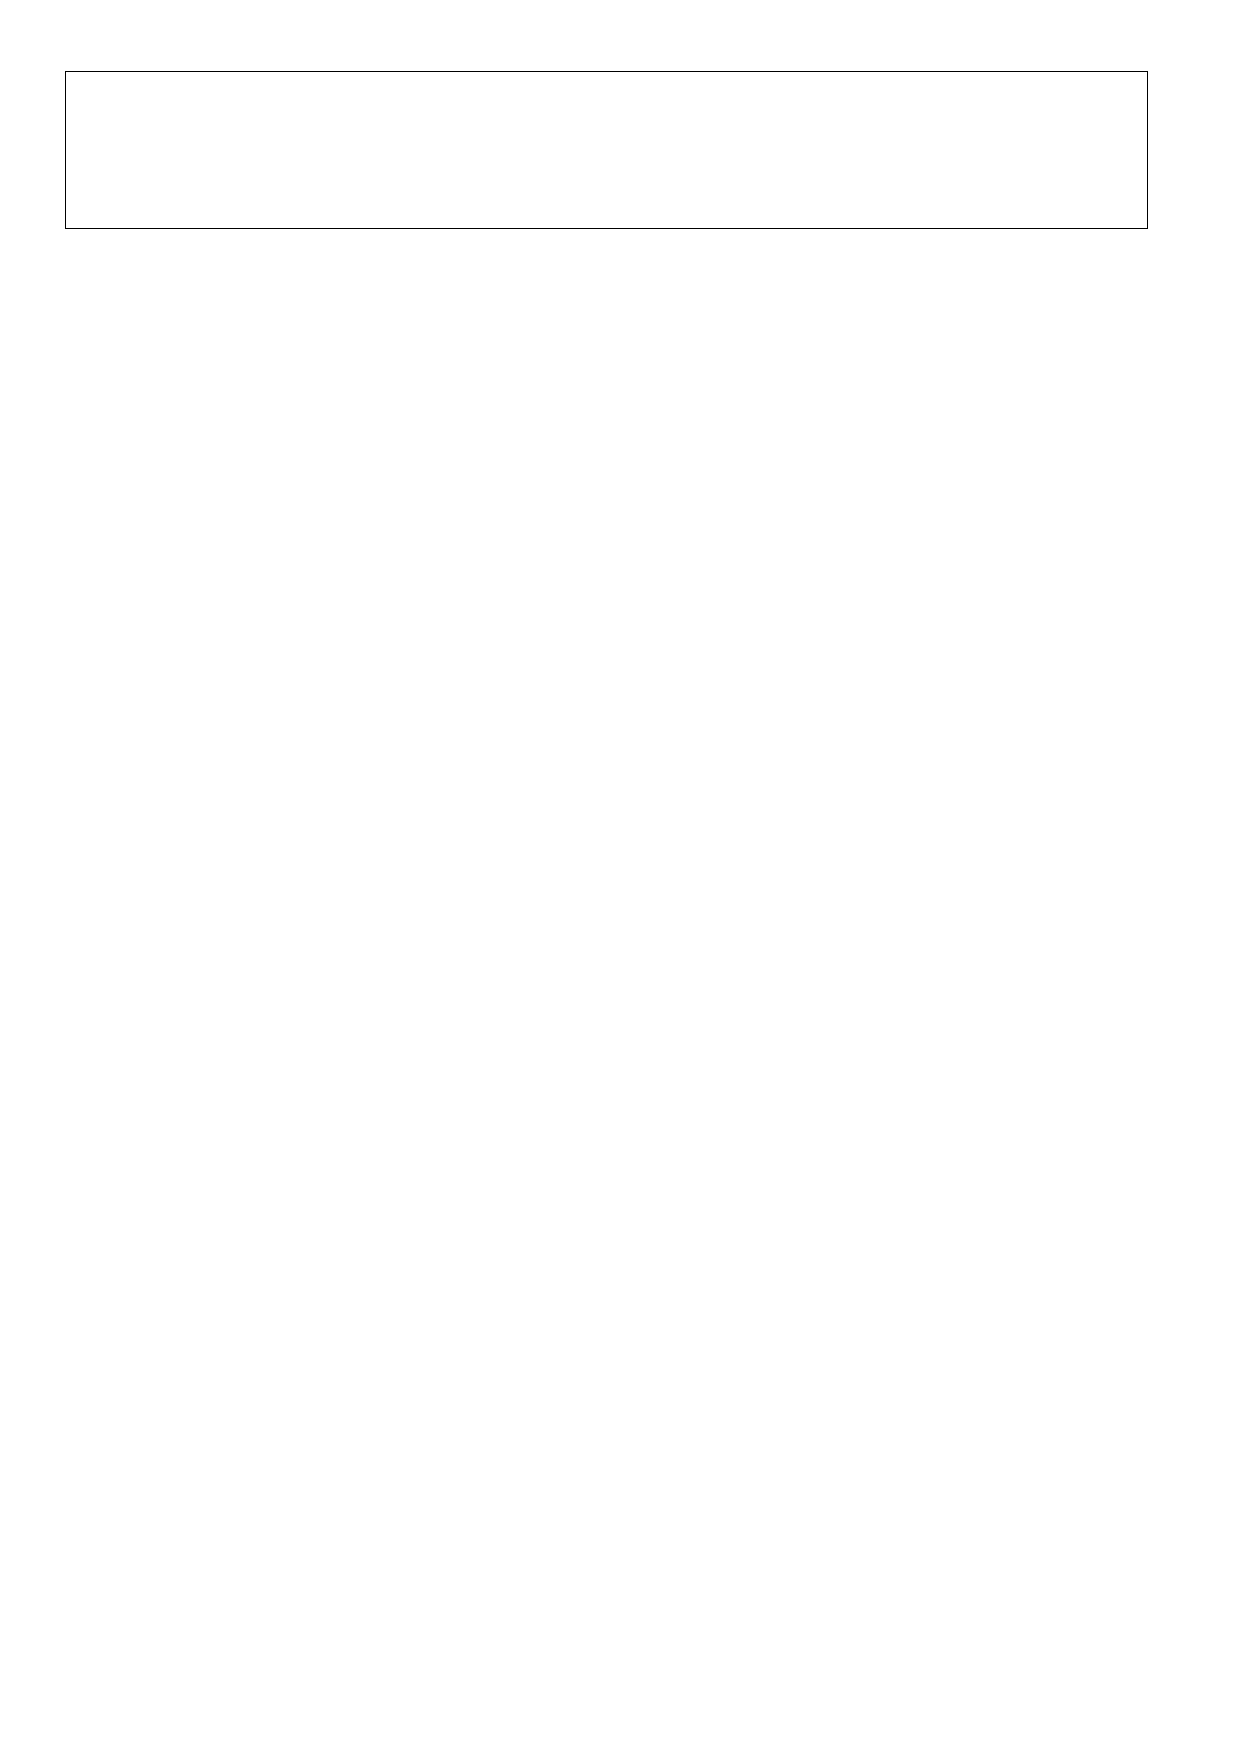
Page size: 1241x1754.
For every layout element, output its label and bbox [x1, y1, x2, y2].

table_header [66, 72, 1147, 228]
